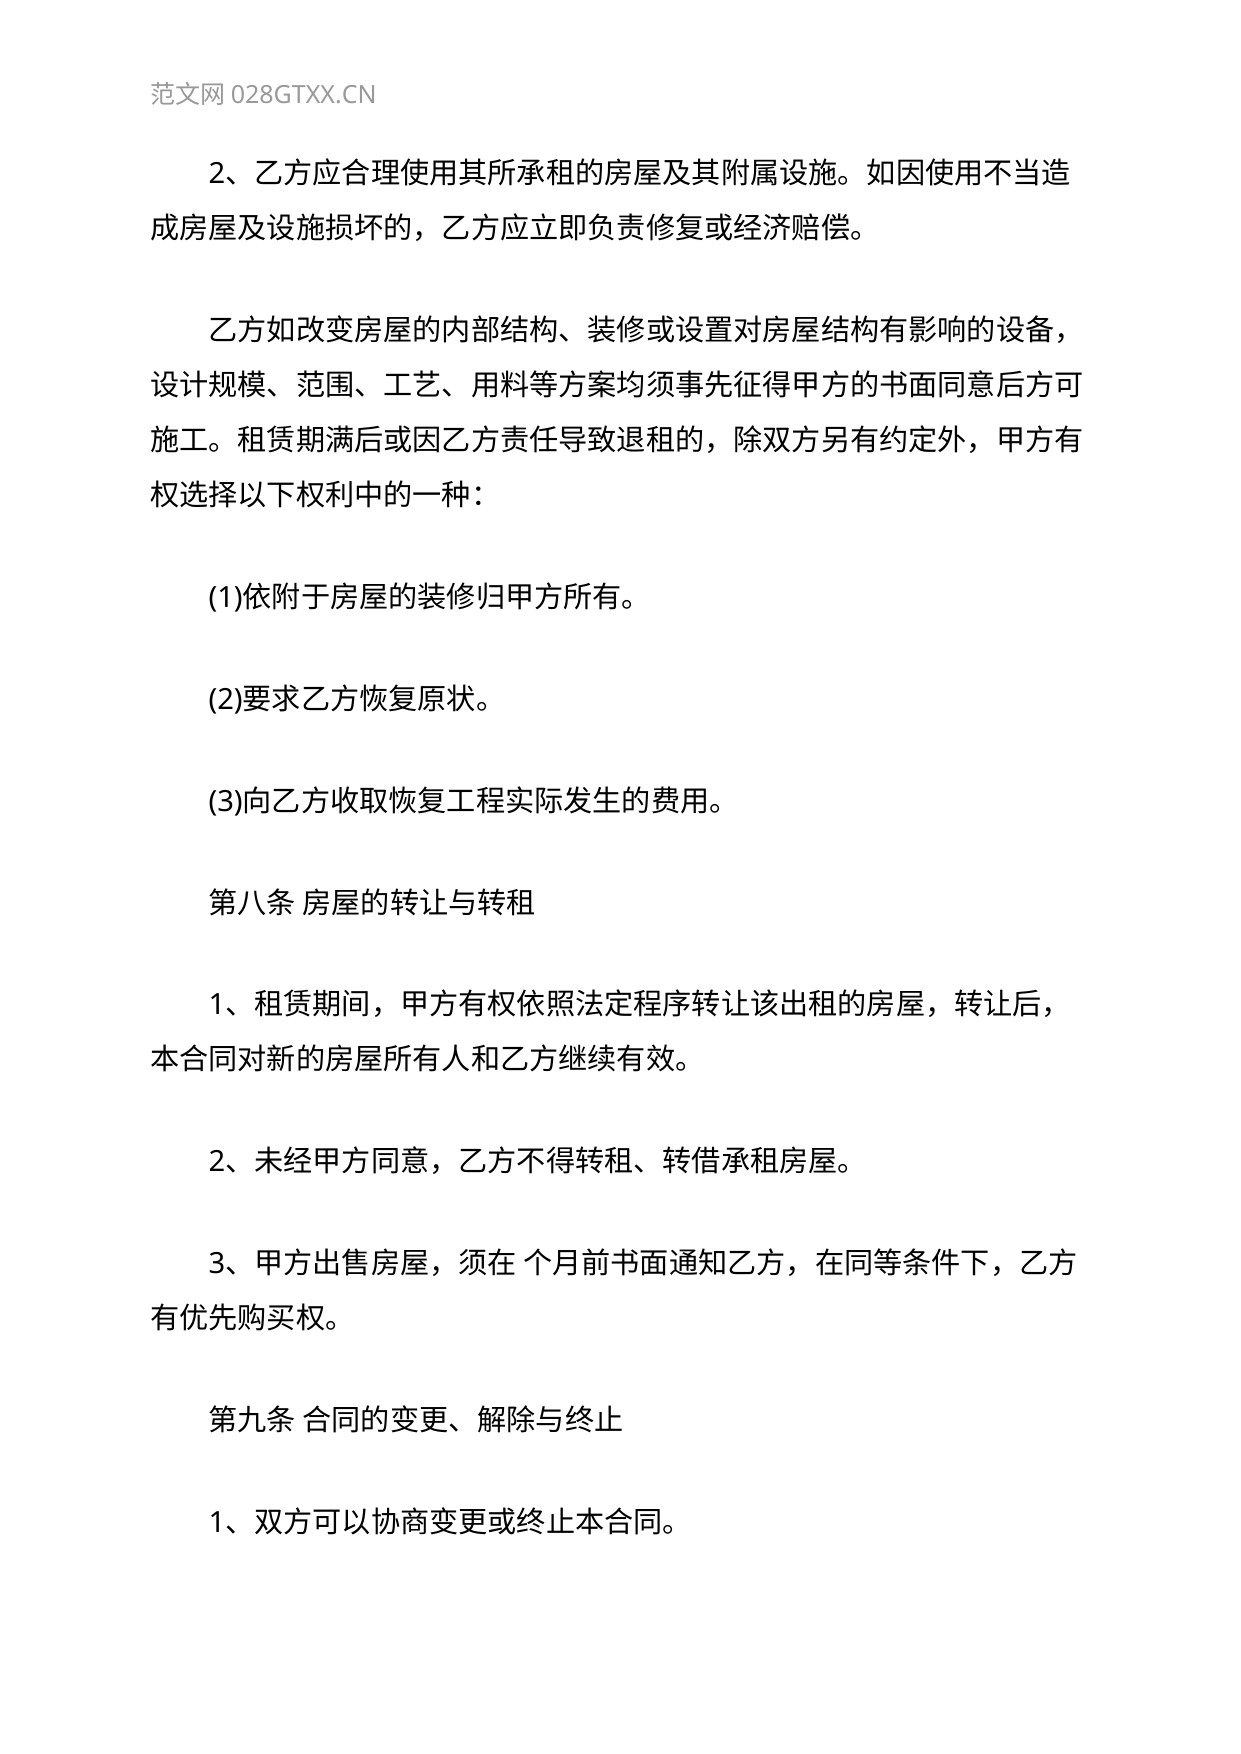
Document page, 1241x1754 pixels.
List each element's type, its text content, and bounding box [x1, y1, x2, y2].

text 1、双方可以协商变更或终止本合同。 [150, 1498, 1090, 1541]
text (3)向乙方收取恢复工程实际发生的费用。 [150, 777, 1090, 819]
text 1、租赁期间，甲方有权依照法定程序转让该出租的房屋，转让后，本合同对新的房屋所有人和乙方继续有效。 [150, 981, 1090, 1078]
text (1)依附于房屋的装修归甲方所有。 [150, 573, 1090, 616]
text 第八条 房屋的转让与转租 [150, 879, 1090, 921]
text (2)要求乙方恢复原状。 [150, 675, 1090, 718]
text 2、未经甲方同意，乙方不得转租、转借承租房屋。 [150, 1138, 1090, 1180]
text 第九条 合同的变更、解除与终止 [150, 1396, 1090, 1439]
text 3、甲方出售房屋，须在 个月前书面通知乙方，在同等条件下，乙方有优先购买权。 [150, 1240, 1090, 1337]
text 2、乙方应合理使用其所承租的房屋及其附属设施。如因使用不当造成房屋及设施损坏的，乙方应立即负责修复或经济赔偿。 [150, 150, 1090, 247]
text 乙方如改变房屋的内部结构、装修或设置对房屋结构有影响的设备，设计规模、范围、工艺、用料等方案均须事先征得甲方的书面同意后方可施工。租赁期满后或因乙方责任导致退租的，除双方另有约定外，甲方有权选择以下权利中的一种： [150, 307, 1090, 514]
